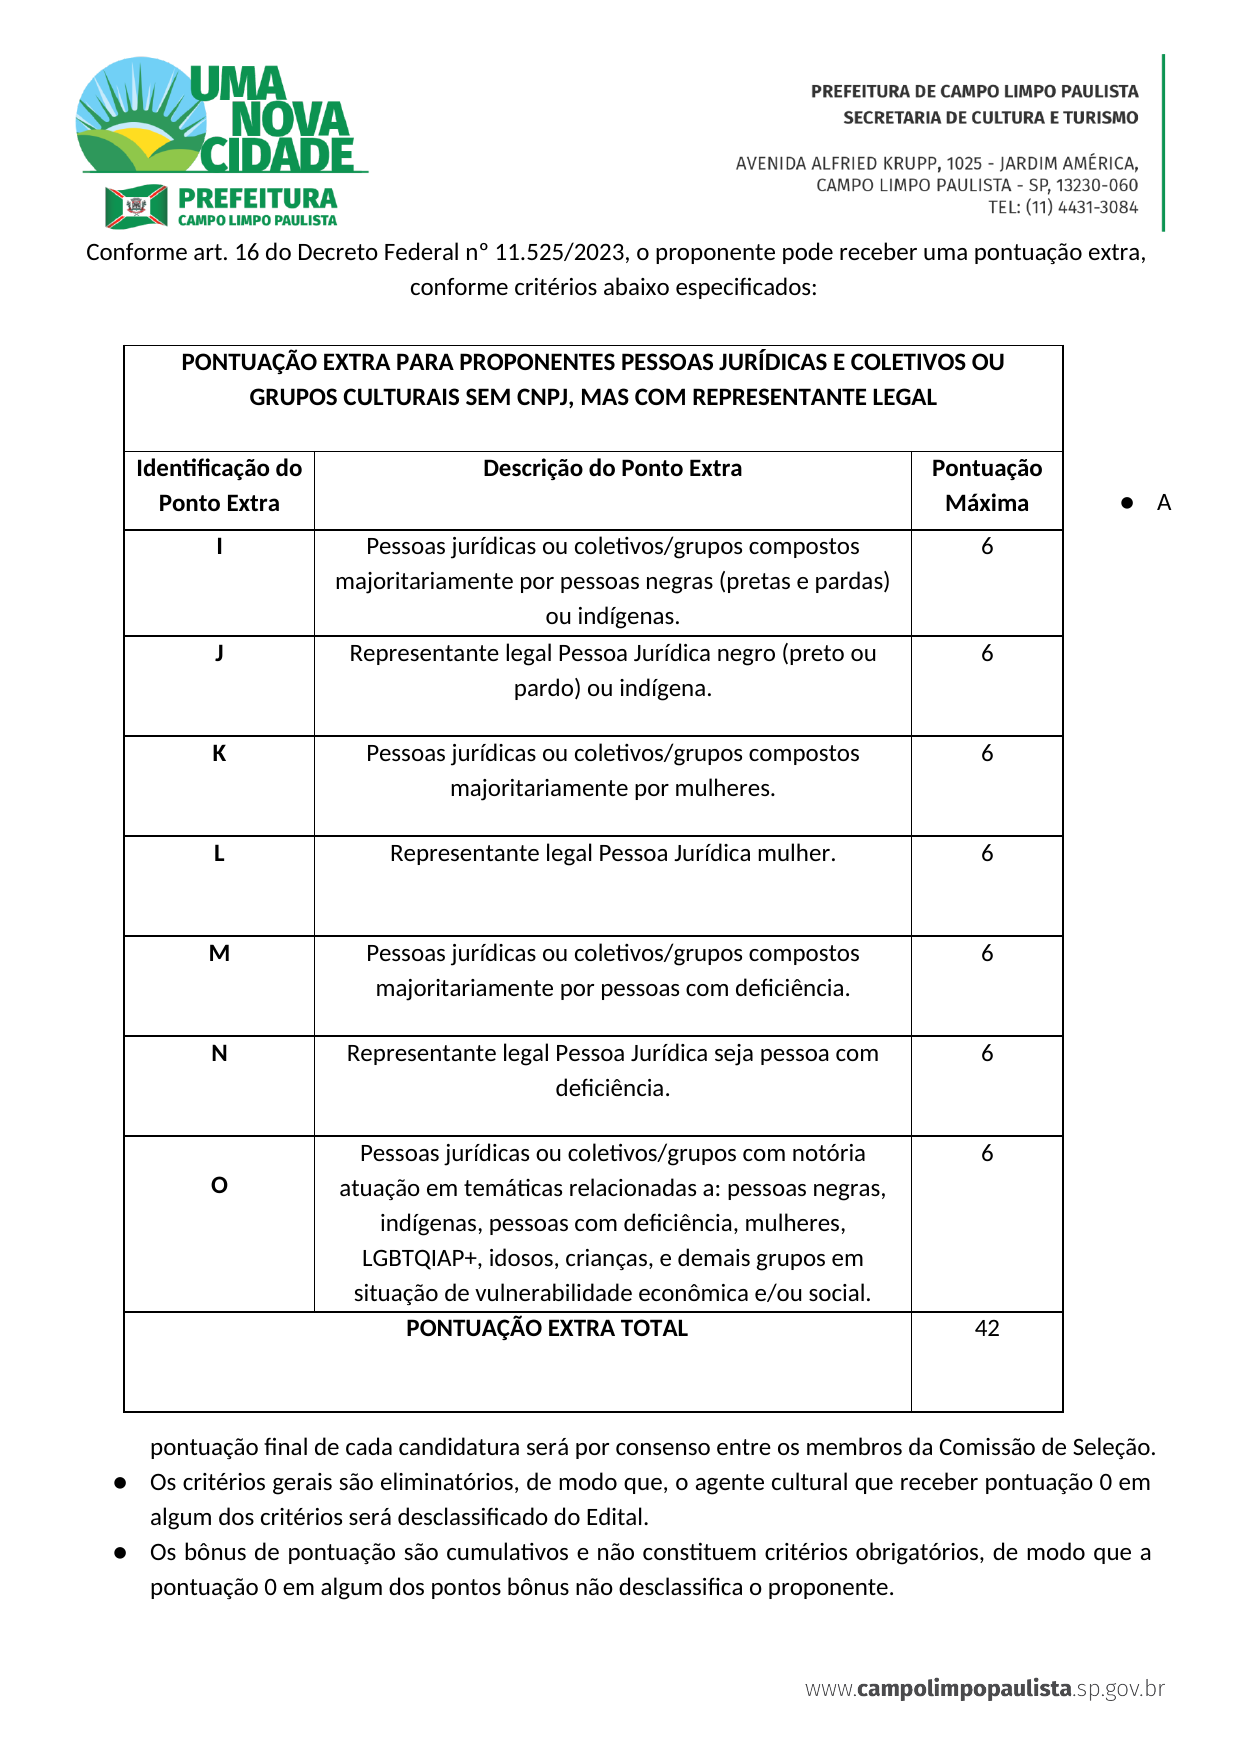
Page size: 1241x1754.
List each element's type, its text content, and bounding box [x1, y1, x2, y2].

list Os critérios gerais são eliminatórios, de modo que, o agente cultural que receber pontuação 0 em algum dos critérios será desclassificado do Edital. [112, 1466, 1153, 1532]
table_cell 6 [912, 737, 1062, 835]
text Conforme art. 16 do Decreto Federal nº 11.525/2023, o proponente pode receber uma pontuação extra, conforme critérios abaixo especificados: [75, 158, 1153, 302]
picture [75, 54, 1166, 232]
table_cell 6 [912, 1137, 1062, 1311]
table_cell Pessoas jurídicas ou coletivos/grupos compostos majoritariamente por pessoas negras (pretas e pardas) ou indígenas. [315, 531, 911, 635]
table_cell 6 [912, 937, 1062, 1035]
table_cell L [125, 837, 314, 935]
table_cell 6 [912, 837, 1062, 935]
list A pontuação final de cada candidatura será por consenso entre os membros da Comissão de Seleção. [112, 486, 1165, 1462]
table_header PONTUAÇÃO EXTRA PARA PROPONENTES PESSOAS JURÍDICAS E COLETIVOS OU GRUPOS CULTURAIS SEM CNPJ, MAS COM REPRESENTANTE LEGAL [125, 346, 1062, 451]
table_cell Representante legal Pessoa Jurídica mulher. [315, 837, 911, 935]
table_cell 6 [912, 637, 1062, 735]
table_cell PONTUAÇÃO EXTRA TOTAL [125, 1313, 911, 1411]
table_cell 6 [912, 1037, 1062, 1135]
table_cell Identificação do Ponto Extra [125, 452, 314, 529]
list Os bônus de pontuação são cumulativos e não constituem critérios obrigatórios, de modo que a pontuação 0 em algum dos pontos bônus não desclassifica o proponente. [112, 1536, 1153, 1602]
picture [805, 1676, 1166, 1701]
table_cell Pessoas jurídicas ou coletivos/grupos compostos majoritariamente por mulheres. [315, 737, 911, 835]
table_cell J [125, 637, 314, 735]
table_cell K [125, 737, 314, 835]
table_cell Pessoas jurídicas ou coletivos/grupos com notória atuação em temáticas relacionadas a: pessoas negras, indígenas, pessoas com deficiência, mulheres, LGBTQIAP+, idosos, crianças, e demais grupos em situação de vulnerabilidade econômica e/ou social. [315, 1137, 911, 1311]
table_cell 42 [912, 1313, 1062, 1411]
table_cell I [125, 531, 314, 635]
table_cell O [125, 1137, 314, 1311]
table_cell 6 [912, 531, 1062, 635]
table_cell Representante legal Pessoa Jurídica seja pessoa com deficiência. [315, 1037, 911, 1135]
table_cell Representante legal Pessoa Jurídica negro (preto ou pardo) ou indígena. [315, 637, 911, 735]
table_cell Pontuação Máxima [912, 452, 1062, 529]
table_cell Pessoas jurídicas ou coletivos/grupos compostos majoritariamente por pessoas com deficiência. [315, 937, 911, 1035]
table_cell N [125, 1037, 314, 1135]
table_cell M [125, 937, 314, 1035]
table_cell Descrição do Ponto Extra [315, 452, 911, 529]
